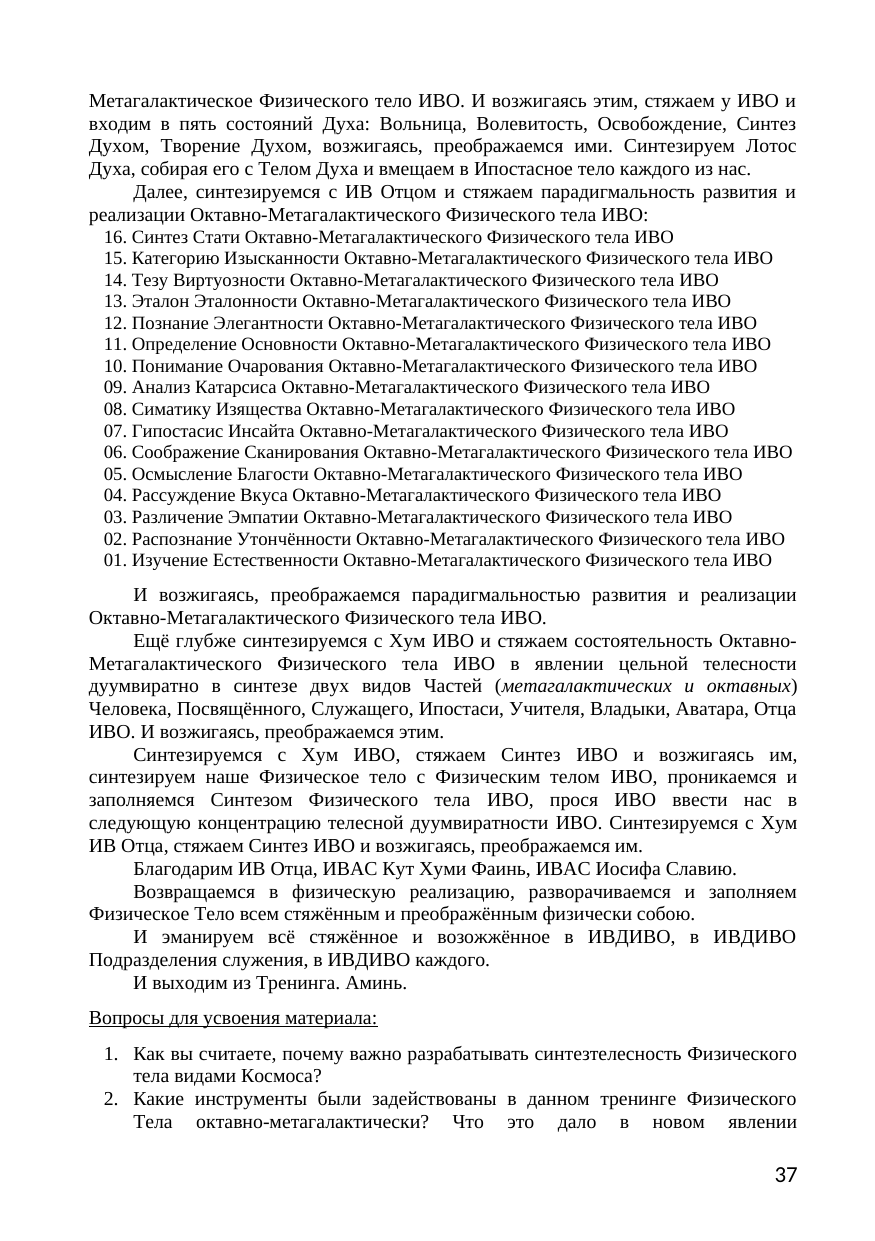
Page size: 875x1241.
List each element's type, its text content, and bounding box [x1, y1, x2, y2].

text 05. Осмысление Благости Октавно-Метагалактического Физического тела ИВО [89, 463, 797, 484]
text И эманируем всё стяжённое и возожжённое в ИВДИВО, в ИВДИВО Подразделения служения, в ИВДИВО каждого. [89, 925, 797, 971]
text Далее, синтезируемся с ИВ Отцом и стяжаем парадигмальность развития и реализации Октавно-Метагалактического Физического тела ИВО: [89, 180, 797, 226]
text И выходим из Тренинга. Аминь. [89, 971, 797, 994]
text И возжигаясь, преображаемся парадигмальностью развития и реализации Октавно-Метагалактического Физического тела ИВО. [89, 583, 797, 629]
list Как вы считаете, почему важно разрабатывать синтезтелесность Физического тела видами Космоса? [103, 1041, 797, 1087]
text 08. Симатику Изящества Октавно-Метагалактического Физического тела ИВО [89, 398, 797, 419]
text 10. Понимание Очарования Октавно-Метагалактического Физического тела ИВО [89, 355, 797, 376]
text 09. Анализ Катарсиса Октавно-Метагалактического Физического тела ИВО [89, 376, 797, 398]
text 16. Синтез Стати Октавно-Метагалактического Физического тела ИВО [89, 226, 797, 247]
text Благодарим ИВ Отца, ИВАС Кут Хуми Фаинь, ИВАС Иосифа Славию. [89, 857, 797, 879]
text 04. Рассуждение Вкуса Октавно-Метагалактического Физического тела ИВО [89, 484, 797, 506]
text 11. Определение Основности Октавно-Метагалактического Физического тела ИВО [89, 333, 797, 355]
text 01. Изучение Естественности Октавно-Метагалактического Физического тела ИВО [89, 549, 797, 571]
text 12. Познание Элегантности Октавно-Метагалактического Физического тела ИВО [89, 312, 797, 333]
text 13. Эталон Эталонности Октавно-Метагалактического Физического тела ИВО [89, 290, 797, 312]
text Вопросы для усвоения материала: [89, 1006, 797, 1029]
text 07. Гипостасис Инсайта Октавно-Метагалактического Физического тела ИВО [89, 419, 797, 441]
text Синтезируемся с Хум ИВО, стяжаем Синтез ИВО и возжигаясь им, синтезируем наше Физическое тело с Физическим телом ИВО, проникаемся и заполняемся Синтезом Физического тела ИВО, прося ИВО ввести нас в следующую концентрацию телесной дуумвиратности ИВО. Синтезируемся с Хум ИВ Отца, стяжаем Синтез ИВО и возжигаясь, преображаемся им. [89, 743, 797, 857]
text 06. Соображение Сканирования Октавно-Метагалактического Физического тела ИВО [89, 441, 797, 463]
text 03. Различение Эмпатии Октавно-Метагалактического Физического тела ИВО [89, 506, 797, 527]
text 02. Распознание Утончённости Октавно-Метагалактического Физического тела ИВО [89, 527, 797, 549]
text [89, 89, 797, 180]
text 15. Категорию Изысканности Октавно-Метагалактического Физического тела ИВО [89, 247, 797, 269]
text Возвращаемся в физическую реализацию, разворачиваемся и заполняем Физическое Тело всем стяжённым и преображённым физически собою. [89, 879, 797, 925]
text 14. Тезу Виртуозности Октавно-Метагалактического Физического тела ИВО [89, 269, 797, 290]
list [103, 1087, 797, 1133]
text Ещё глубже синтезируемся с Хум ИВО и стяжаем состоятельность Октавно-Метагалактического Физического тела ИВО в явлении цельной телесности дуумвиратно в синтезе двух видов Частей (метагалактических и октавных) Человека, Посвящённого, Служащего, Ипостаси, Учителя, Владыки, Аватара, Отца ИВО. И возжигаясь, преображаемся этим. [89, 629, 797, 743]
